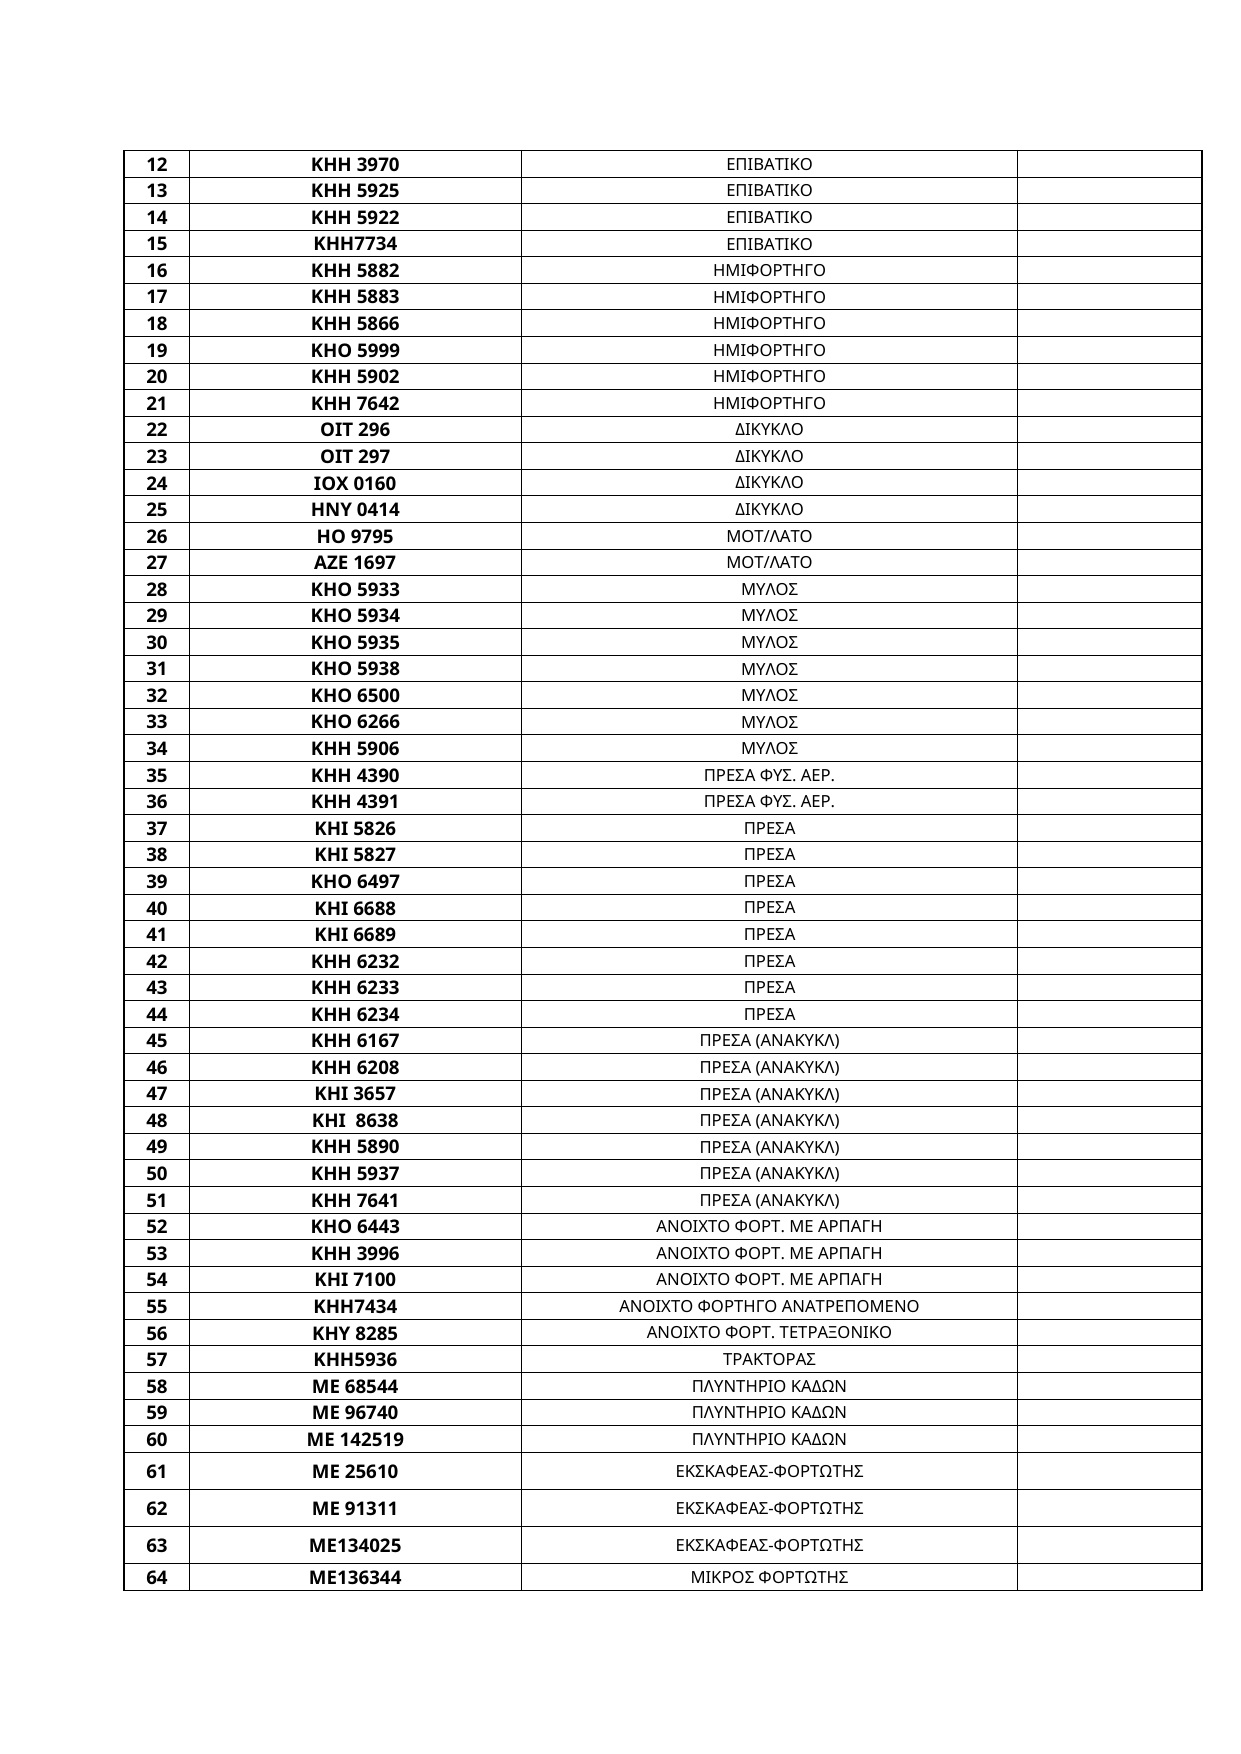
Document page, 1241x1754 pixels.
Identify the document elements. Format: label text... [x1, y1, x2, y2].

table_cell ΜΕ136344 [190, 1564, 521, 1590]
table_cell 36 [125, 789, 189, 814]
table_cell ΗΜΙΦΟΡΤΗΓΟ [522, 337, 1017, 362]
table_cell ΚΗΙ 6689 [190, 921, 521, 947]
table_cell ME 91311 [190, 1490, 521, 1526]
table_cell ΠΛΥΝΤΗΡΙΟ ΚΑΔΩΝ [522, 1373, 1017, 1398]
table_cell KHI 8638 [190, 1107, 521, 1133]
table_cell 30 [125, 629, 189, 655]
table_cell ΚΗΗ 5937 [190, 1160, 521, 1186]
table_cell ΚΗΗ 7641 [190, 1187, 521, 1212]
table_cell [1018, 231, 1201, 256]
table_cell ΑΝΟΙΧΤΟ ΦΟΡΤ. ΜΕ ΑΡΠΑΓΗ [522, 1240, 1017, 1266]
table_cell [1018, 1490, 1201, 1526]
table_cell [1018, 1320, 1201, 1345]
table_cell HNY 0414 [190, 496, 521, 522]
table_cell [1018, 204, 1201, 230]
table_cell ΜΥΛΟΣ [522, 629, 1017, 655]
table_cell KHI 7100 [190, 1267, 521, 1292]
table_cell [1018, 1187, 1201, 1212]
table_cell ΗΜΙΦΟΡΤΗΓΟ [522, 390, 1017, 416]
table_cell ΚΗΗ 6233 [190, 975, 521, 1000]
table_cell ΚΗΗ 5866 [190, 310, 521, 336]
table_cell 39 [125, 868, 189, 894]
table_cell 15 [125, 231, 189, 256]
table_cell [1018, 496, 1201, 522]
table_cell ΚΗΗ 3970 [190, 151, 521, 177]
table_cell ΚΗΟ 5935 [190, 629, 521, 655]
table_cell ΗΜΙΦΟΡΤΗΓΟ [522, 364, 1017, 389]
table_cell [1018, 1293, 1201, 1319]
table_cell ΙΟΧ 0160 [190, 470, 521, 495]
table_cell [1018, 1160, 1201, 1186]
table_cell ΠΡΕΣΑ [522, 1001, 1017, 1027]
table_cell [1018, 868, 1201, 894]
table_cell ΟΙΤ 296 [190, 417, 521, 442]
table_cell ΑΝΟΙΧΤΟ ΦΟΡΤ. ΜΕ ΑΡΠΑΓΗ [522, 1267, 1017, 1292]
table_cell [1018, 682, 1201, 708]
table_cell ΚΗΟ 6266 [190, 709, 521, 734]
table_cell ΚΗΗ 6208 [190, 1054, 521, 1080]
table_cell 46 [125, 1054, 189, 1080]
table_cell ΚΗΗ 6234 [190, 1001, 521, 1027]
table_cell 28 [125, 576, 189, 602]
table_cell ΠΡΕΣΑ (ΑΝΑΚΥΚΛ) [522, 1054, 1017, 1080]
table_cell ΠΡΕΣΑ (ΑΝΑΚΥΚΛ) [522, 1081, 1017, 1106]
table_cell 47 [125, 1081, 189, 1106]
table_cell ΗΜΙΦΟΡΤΗΓΟ [522, 257, 1017, 283]
table_cell 26 [125, 523, 189, 548]
table_cell [1018, 895, 1201, 920]
table_cell ΑΝΟΙΧΤΟ ΦΟΡΤ. ΤΕΤΡΑΞΟΝΙΚΟ [522, 1320, 1017, 1345]
table_cell ΜΥΛΟΣ [522, 735, 1017, 761]
table_cell ΜΟΤ/ΛΑΤΟ [522, 550, 1017, 575]
table_cell ΚΗΗ5936 [190, 1346, 521, 1372]
table_cell ΜΕ 25610 [190, 1453, 521, 1489]
table_cell KHH7434 [190, 1293, 521, 1319]
table_cell 40 [125, 895, 189, 920]
table_cell ΠΡΕΣΑ [522, 842, 1017, 867]
table_cell 24 [125, 470, 189, 495]
table_cell ΚΗΟ 6497 [190, 868, 521, 894]
table_cell ΑΝΟΙΧΤΟ ΦΟΡΤ. ΜΕ ΑΡΠΑΓΗ [522, 1214, 1017, 1239]
table_cell ΠΛΥΝΤΗΡΙΟ ΚΑΔΩΝ [522, 1426, 1017, 1452]
table_cell 58 [125, 1373, 189, 1398]
table_cell [1018, 443, 1201, 469]
table_cell 50 [125, 1160, 189, 1186]
table_cell [1018, 178, 1201, 203]
table_cell ΕΠΙΒΑΤΙΚΟ [522, 231, 1017, 256]
table_cell ΜΥΛΟΣ [522, 656, 1017, 681]
table_cell ΚΗΟ 5934 [190, 603, 521, 628]
table_cell ΚΗΙ 5826 [190, 815, 521, 841]
table_cell ΚΗΗ 3996 [190, 1240, 521, 1266]
table_cell [1018, 789, 1201, 814]
table_cell 20 [125, 364, 189, 389]
table_cell [1018, 762, 1201, 787]
table_cell 34 [125, 735, 189, 761]
table_cell [1018, 656, 1201, 681]
table_cell ΚΗΟ 6500 [190, 682, 521, 708]
table_cell 18 [125, 310, 189, 336]
table_cell 33 [125, 709, 189, 734]
table_cell ΠΛΥΝΤΗΡΙΟ ΚΑΔΩΝ [522, 1400, 1017, 1425]
table_cell ΕΠΙΒΑΤΙΚΟ [522, 178, 1017, 203]
table_cell [1018, 921, 1201, 947]
table_cell ΜΥΛΟΣ [522, 576, 1017, 602]
table_cell ΚΗΗ 4391 [190, 789, 521, 814]
table_cell 59 [125, 1400, 189, 1425]
table_cell ΚΗΙ 5827 [190, 842, 521, 867]
table_cell ΜΕ134025 [190, 1527, 521, 1563]
table_cell KHY 8285 [190, 1320, 521, 1345]
table_cell [1018, 1400, 1201, 1425]
table_cell EΚΣΚΑΦΕΑΣ-ΦΟΡΤΩΤΗΣ [522, 1527, 1017, 1563]
table_cell 22 [125, 417, 189, 442]
table_cell ΚΗΟ 6443 [190, 1214, 521, 1239]
table_cell [1018, 310, 1201, 336]
table_cell 31 [125, 656, 189, 681]
table_cell EΚΣΚΑΦΕΑΣ-ΦΟΡΤΩΤΗΣ [522, 1453, 1017, 1489]
table_cell ΗΟ 9795 [190, 523, 521, 548]
table_cell ΚΗΗ 5902 [190, 364, 521, 389]
table_cell [1018, 1054, 1201, 1080]
table_cell ΜΟΤ/ΛΑΤΟ [522, 523, 1017, 548]
table_cell [1018, 1081, 1201, 1106]
table_cell EΚΣΚΑΦΕΑΣ-ΦΟΡΤΩΤΗΣ [522, 1490, 1017, 1526]
table_cell 55 [125, 1293, 189, 1319]
table_cell 16 [125, 257, 189, 283]
table_cell 37 [125, 815, 189, 841]
table_cell [1018, 417, 1201, 442]
table_cell KHH 7642 [190, 390, 521, 416]
table_cell ΕΠΙΒΑΤΙΚΟ [522, 151, 1017, 177]
table_cell ΔΙΚΥΚΛΟ [522, 496, 1017, 522]
table_cell KHO 5999 [190, 337, 521, 362]
table_cell ΚΗΗ 5882 [190, 257, 521, 283]
table_cell 57 [125, 1346, 189, 1372]
table_cell [1018, 1214, 1201, 1239]
table_cell [1018, 151, 1201, 177]
table_cell ΚΗΗ 6232 [190, 948, 521, 973]
table_cell 13 [125, 178, 189, 203]
table_cell ΚΗΗ 5922 [190, 204, 521, 230]
table_cell ΚΗΙ 6688 [190, 895, 521, 920]
table_cell [1018, 1028, 1201, 1053]
table_cell KHI 3657 [190, 1081, 521, 1106]
table_cell [1018, 257, 1201, 283]
table_cell ΚΗΗ 5890 [190, 1134, 521, 1159]
table_cell ΗΜΙΦΟΡΤΗΓΟ [522, 310, 1017, 336]
table_cell [1018, 1527, 1201, 1563]
table_cell AZE 1697 [190, 550, 521, 575]
table_cell ΚΗΟ 5933 [190, 576, 521, 602]
table_cell [1018, 1373, 1201, 1398]
table_cell ΑΝΟΙΧΤΟ ΦΟΡΤΗΓΟ ΑΝΑΤΡΕΠΟΜΕΝΟ [522, 1293, 1017, 1319]
table_cell 62 [125, 1490, 189, 1526]
table_cell [1018, 815, 1201, 841]
table_cell ΚΗΗ7734 [190, 231, 521, 256]
table_cell ΤΡΑΚΤΟΡΑΣ [522, 1346, 1017, 1372]
table_cell ΜΕ 142519 [190, 1426, 521, 1452]
table_cell [1018, 1001, 1201, 1027]
table_cell 29 [125, 603, 189, 628]
table_cell 45 [125, 1028, 189, 1053]
table_cell ΠΡΕΣΑ [522, 868, 1017, 894]
table_cell 53 [125, 1240, 189, 1266]
table_cell [1018, 1426, 1201, 1452]
table_cell [1018, 470, 1201, 495]
table_cell 42 [125, 948, 189, 973]
table_cell ΟΙΤ 297 [190, 443, 521, 469]
table_cell [1018, 1267, 1201, 1292]
table_cell ΠΡΕΣΑ [522, 921, 1017, 947]
table_cell ΠΡΕΣΑ (ΑΝΑΚΥΚΛ) [522, 1160, 1017, 1186]
table_cell 32 [125, 682, 189, 708]
table_cell [1018, 337, 1201, 362]
table_cell ΚΗΗ 6167 [190, 1028, 521, 1053]
table_cell ΚΗΗ 4390 [190, 762, 521, 787]
table_cell ΠΡΕΣΑ (ΑΝΑΚΥΚΛ) [522, 1028, 1017, 1053]
table_cell ΠΡΕΣΑ [522, 948, 1017, 973]
table_cell 21 [125, 390, 189, 416]
table_cell [1018, 948, 1201, 973]
table_cell 23 [125, 443, 189, 469]
table_cell ΠΡΕΣΑ (ΑΝΑΚΥΚΛ) [522, 1107, 1017, 1133]
table_cell 17 [125, 284, 189, 309]
table_cell ΠΡΕΣΑ [522, 895, 1017, 920]
table_cell ΔΙΚΥΚΛΟ [522, 417, 1017, 442]
table_cell [1018, 1564, 1201, 1590]
table_cell ΔΙΚΥΚΛΟ [522, 443, 1017, 469]
table_cell ΕΠΙΒΑΤΙΚΟ [522, 204, 1017, 230]
table_cell 51 [125, 1187, 189, 1212]
table_cell [1018, 735, 1201, 761]
table_cell ΠΡΕΣΑ [522, 975, 1017, 1000]
table_cell 60 [125, 1426, 189, 1452]
table_cell ΜΥΛΟΣ [522, 682, 1017, 708]
table_cell 61 [125, 1453, 189, 1489]
table_cell [1018, 842, 1201, 867]
table_cell 52 [125, 1214, 189, 1239]
table_cell ΚΗΟ 5938 [190, 656, 521, 681]
table_cell ΚΗΗ 5925 [190, 178, 521, 203]
table_cell 25 [125, 496, 189, 522]
table_cell [1018, 390, 1201, 416]
table_cell ΜΕ 96740 [190, 1400, 521, 1425]
table_cell [1018, 550, 1201, 575]
table_cell [1018, 1107, 1201, 1133]
table_cell ΠΡΕΣΑ ΦΥΣ. ΑΕΡ. [522, 789, 1017, 814]
table_cell [1018, 364, 1201, 389]
table_cell ΜΥΛΟΣ [522, 709, 1017, 734]
table_cell ΠΡΕΣΑ ΦΥΣ. ΑΕΡ. [522, 762, 1017, 787]
table_cell [1018, 1453, 1201, 1489]
table_cell [1018, 523, 1201, 548]
table_cell 35 [125, 762, 189, 787]
table_cell 54 [125, 1267, 189, 1292]
table_cell 63 [125, 1527, 189, 1563]
table_cell ΚΗΗ 5883 [190, 284, 521, 309]
table_cell 56 [125, 1320, 189, 1345]
table_cell 44 [125, 1001, 189, 1027]
table_cell [1018, 629, 1201, 655]
table_cell [1018, 709, 1201, 734]
table_cell ΠΡΕΣΑ [522, 815, 1017, 841]
table_cell 38 [125, 842, 189, 867]
table_cell ΜΥΛΟΣ [522, 603, 1017, 628]
table_cell ΠΡΕΣΑ (ΑΝΑΚΥΚΛ) [522, 1134, 1017, 1159]
table_cell ΜΕ 68544 [190, 1373, 521, 1398]
table_cell ΠΡΕΣΑ (ΑΝΑΚΥΚΛ) [522, 1187, 1017, 1212]
table_cell [1018, 284, 1201, 309]
table_cell 41 [125, 921, 189, 947]
table_cell ΚΗΗ 5906 [190, 735, 521, 761]
table_cell [1018, 576, 1201, 602]
table_cell ΜΙΚΡΟΣ ΦΟΡΤΩΤΗΣ [522, 1564, 1017, 1590]
table_cell ΔΙΚΥΚΛΟ [522, 470, 1017, 495]
table_cell [1018, 1346, 1201, 1372]
table_cell [1018, 603, 1201, 628]
table_cell [1018, 1134, 1201, 1159]
table_cell [1018, 975, 1201, 1000]
table_cell 14 [125, 204, 189, 230]
table_cell ΗΜΙΦΟΡΤΗΓΟ [522, 284, 1017, 309]
table_cell 48 [125, 1107, 189, 1133]
table_cell 43 [125, 975, 189, 1000]
table_cell [1018, 1240, 1201, 1266]
table_cell 19 [125, 337, 189, 362]
table_cell 27 [125, 550, 189, 575]
table_cell 49 [125, 1134, 189, 1159]
table_cell 64 [125, 1564, 189, 1590]
table_cell 12 [125, 151, 189, 177]
